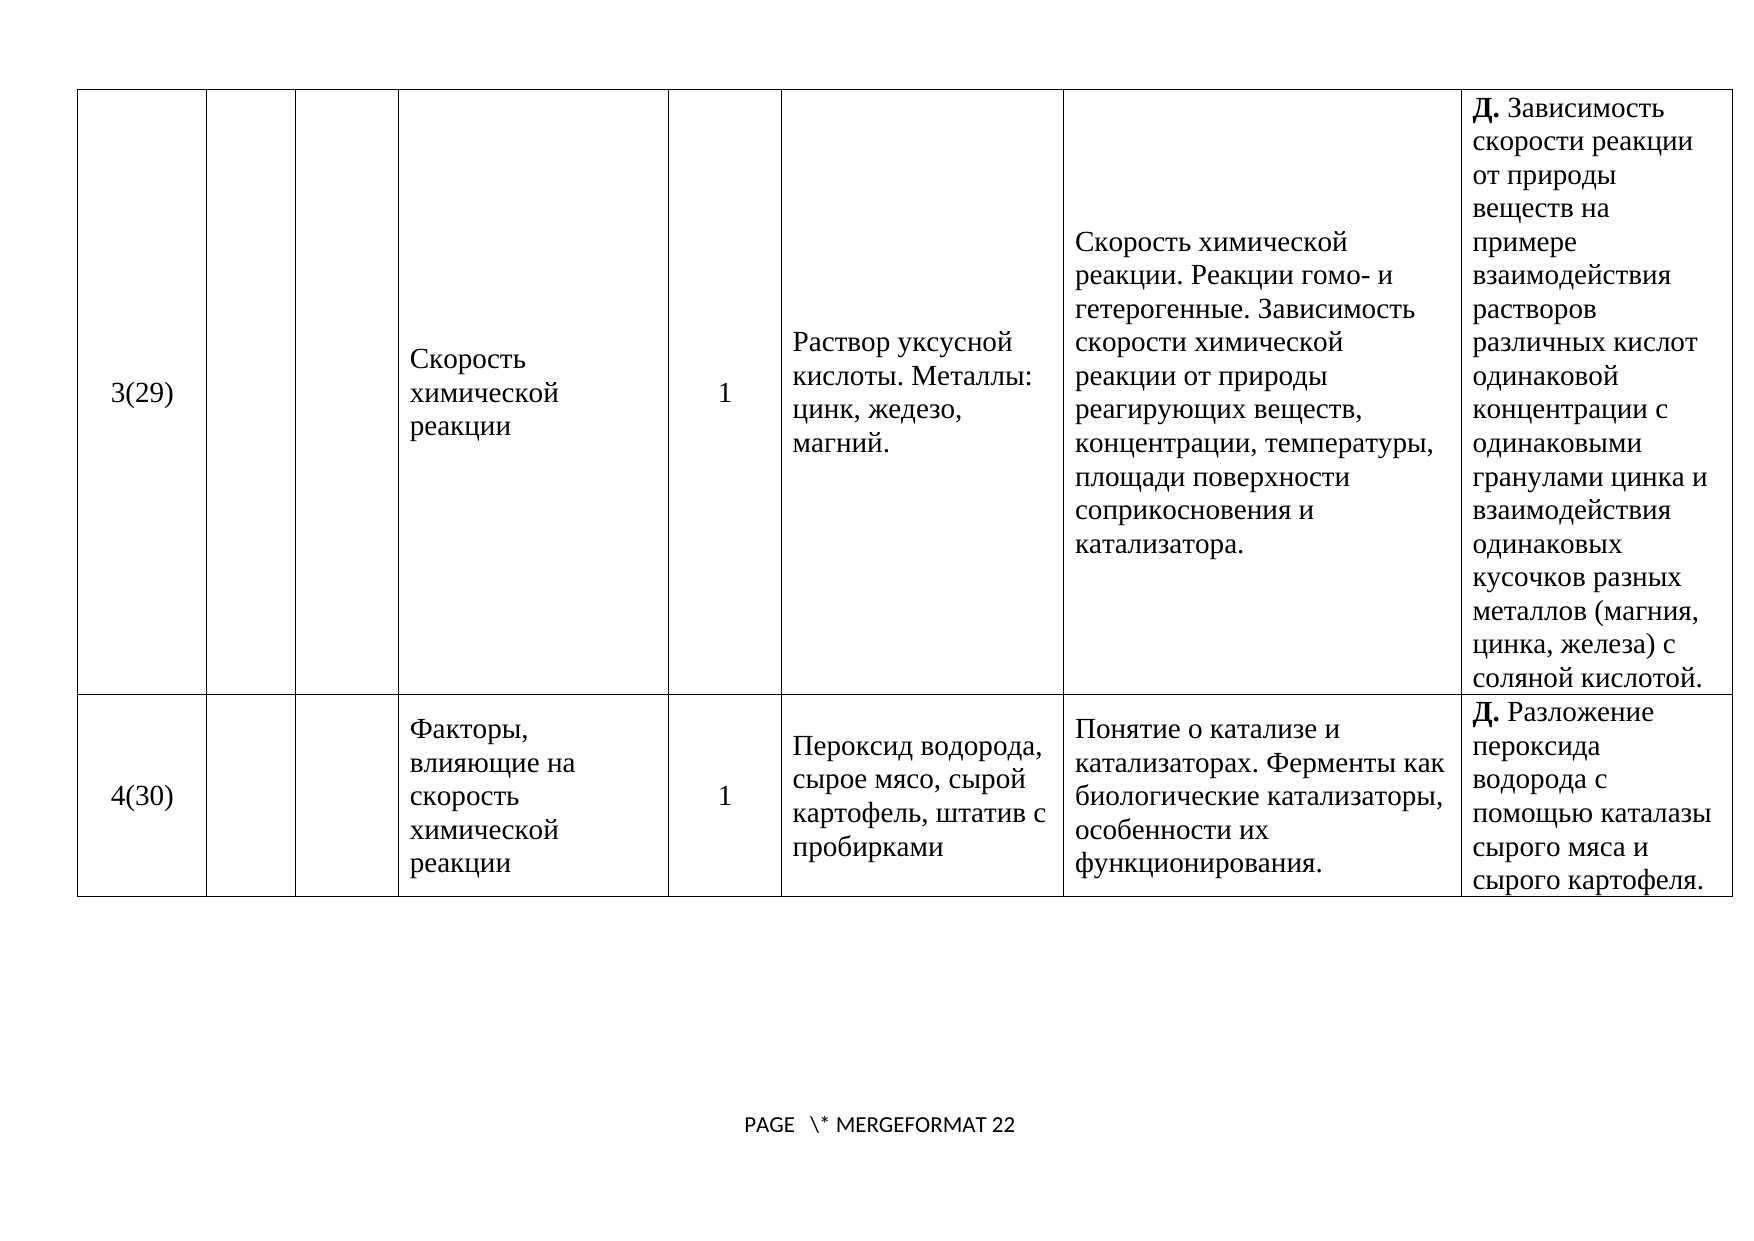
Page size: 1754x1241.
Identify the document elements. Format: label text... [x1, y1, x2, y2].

table_cell [207, 695, 295, 896]
table_cell Скорость химической реакции. Реакции гомо- и гетерогенные. Зависимость скорости химической реакции от природы реагирующих веществ, концентрации, температуры, площади поверхности соприкосновения и катализатора. [1064, 90, 1461, 693]
table_cell Д. Разложение пероксида водорода с помощью каталазы сырого мяса и сырого картофеля. [1462, 695, 1732, 896]
table_cell Понятие о катализе и катализаторах. Ферменты как биологические катализаторы, особенности их функционирования. [1064, 695, 1461, 896]
table_cell Скорость химической реакции [399, 90, 668, 693]
table_cell 1 [669, 695, 781, 896]
table_cell 3(29) [78, 90, 206, 693]
table_cell 1 [669, 90, 781, 693]
table_cell Пероксид водорода, сырое мясо, сырой картофель, штатив с пробирками [782, 695, 1063, 896]
table_cell [296, 90, 398, 693]
table_cell [296, 695, 398, 896]
table_cell Факторы, влияющие на скорость химической реакции [399, 695, 668, 896]
table_cell Д. Зависимость скорости реакции от природы веществ на примере взаимодействия растворов различных кислот одинаковой концентрации с одинаковыми гранулами цинка и взаимодействия одинаковых кусочков разных металлов (магния, цинка, железа) с соляной кислотой. [1462, 90, 1732, 693]
table_cell [207, 90, 295, 693]
table_cell 4(30) [78, 695, 206, 896]
table_cell Раствор уксусной кислоты. Металлы: цинк, жедезо, магний. [782, 90, 1063, 693]
